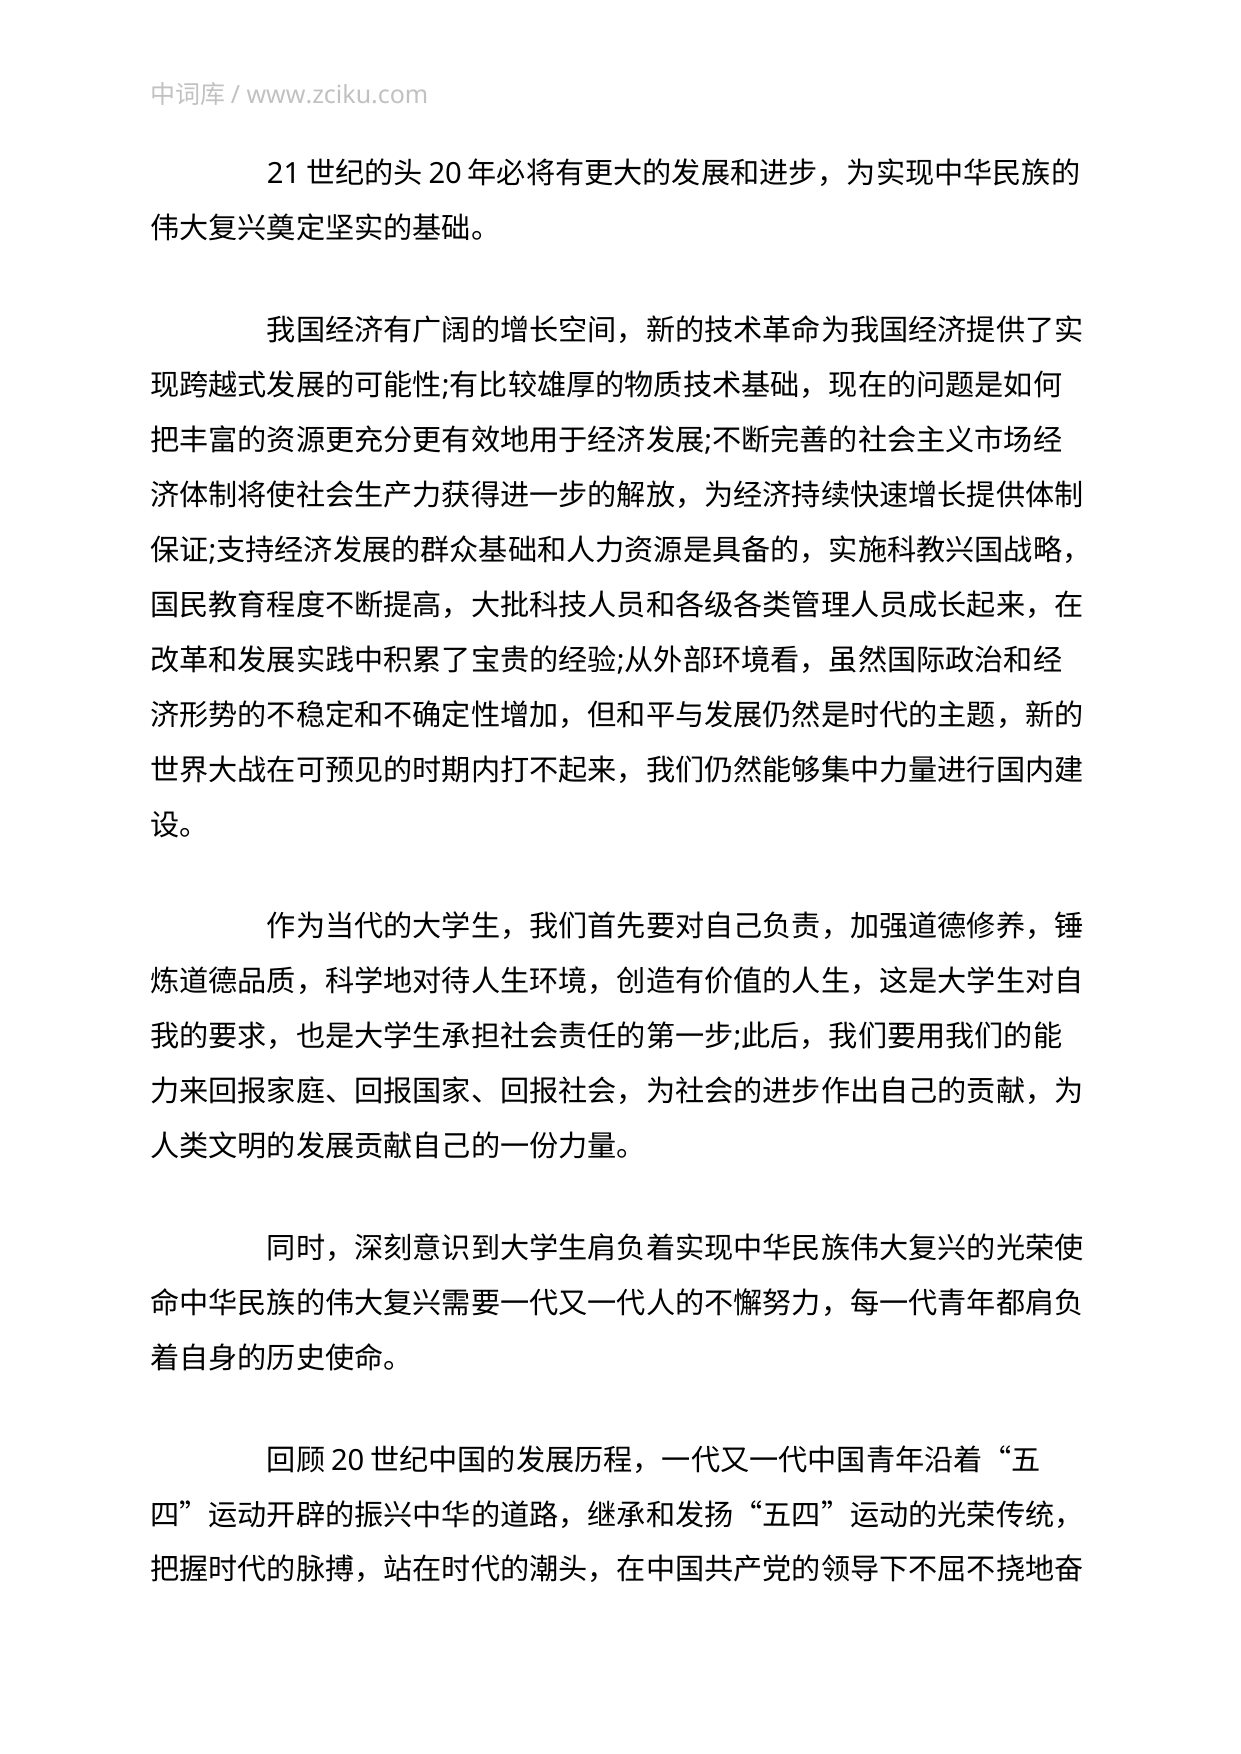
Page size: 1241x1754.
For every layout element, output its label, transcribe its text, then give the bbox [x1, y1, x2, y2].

text 我国经济有广阔的增长空间，新的技术革命为我国经济提供了实现跨越式发展的可能性;有比较雄厚的物质技术基础，现在的问题是如何把丰富的资源更充分更有效地用于经济发展;不断完善的社会主义市场经济体制将使社会生产力获得进一步的解放，为经济持续快速增长提供体制保证;支持经济发展的群众基础和人力资源是具备的，实施科教兴国战略，国民教育程度不断提高，大批科技人员和各级各类管理人员成长起来，在改革和发展实践中积累了宝贵的经验;从外部环境看，虽然国际政治和经济形势的不稳定和不确定性增加，但和平与发展仍然是时代的主题，新的世界大战在可预见的时期内打不起来，我们仍然能够集中力量进行国内建设。 [150, 307, 1090, 843]
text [150, 1436, 1090, 1588]
text 同时，深刻意识到大学生肩负着实现中华民族伟大复兴的光荣使命中华民族的伟大复兴需要一代又一代人的不懈努力，每一代青年都肩负着自身的历史使命。 [150, 1224, 1090, 1377]
text 作为当代的大学生，我们首先要对自己负责，加强道德修养，锤炼道德品质，科学地对待人生环境，创造有价值的人生，这是大学生对自我的要求，也是大学生承担社会责任的第一步;此后，我们要用我们的能力来回报家庭、回报国家、回报社会，为社会的进步作出自己的贡献，为人类文明的发展贡献自己的一份力量。 [150, 903, 1090, 1165]
text 21世纪的头20年必将有更大的发展和进步，为实现中华民族的伟大复兴奠定坚实的基础。 [150, 150, 1090, 247]
